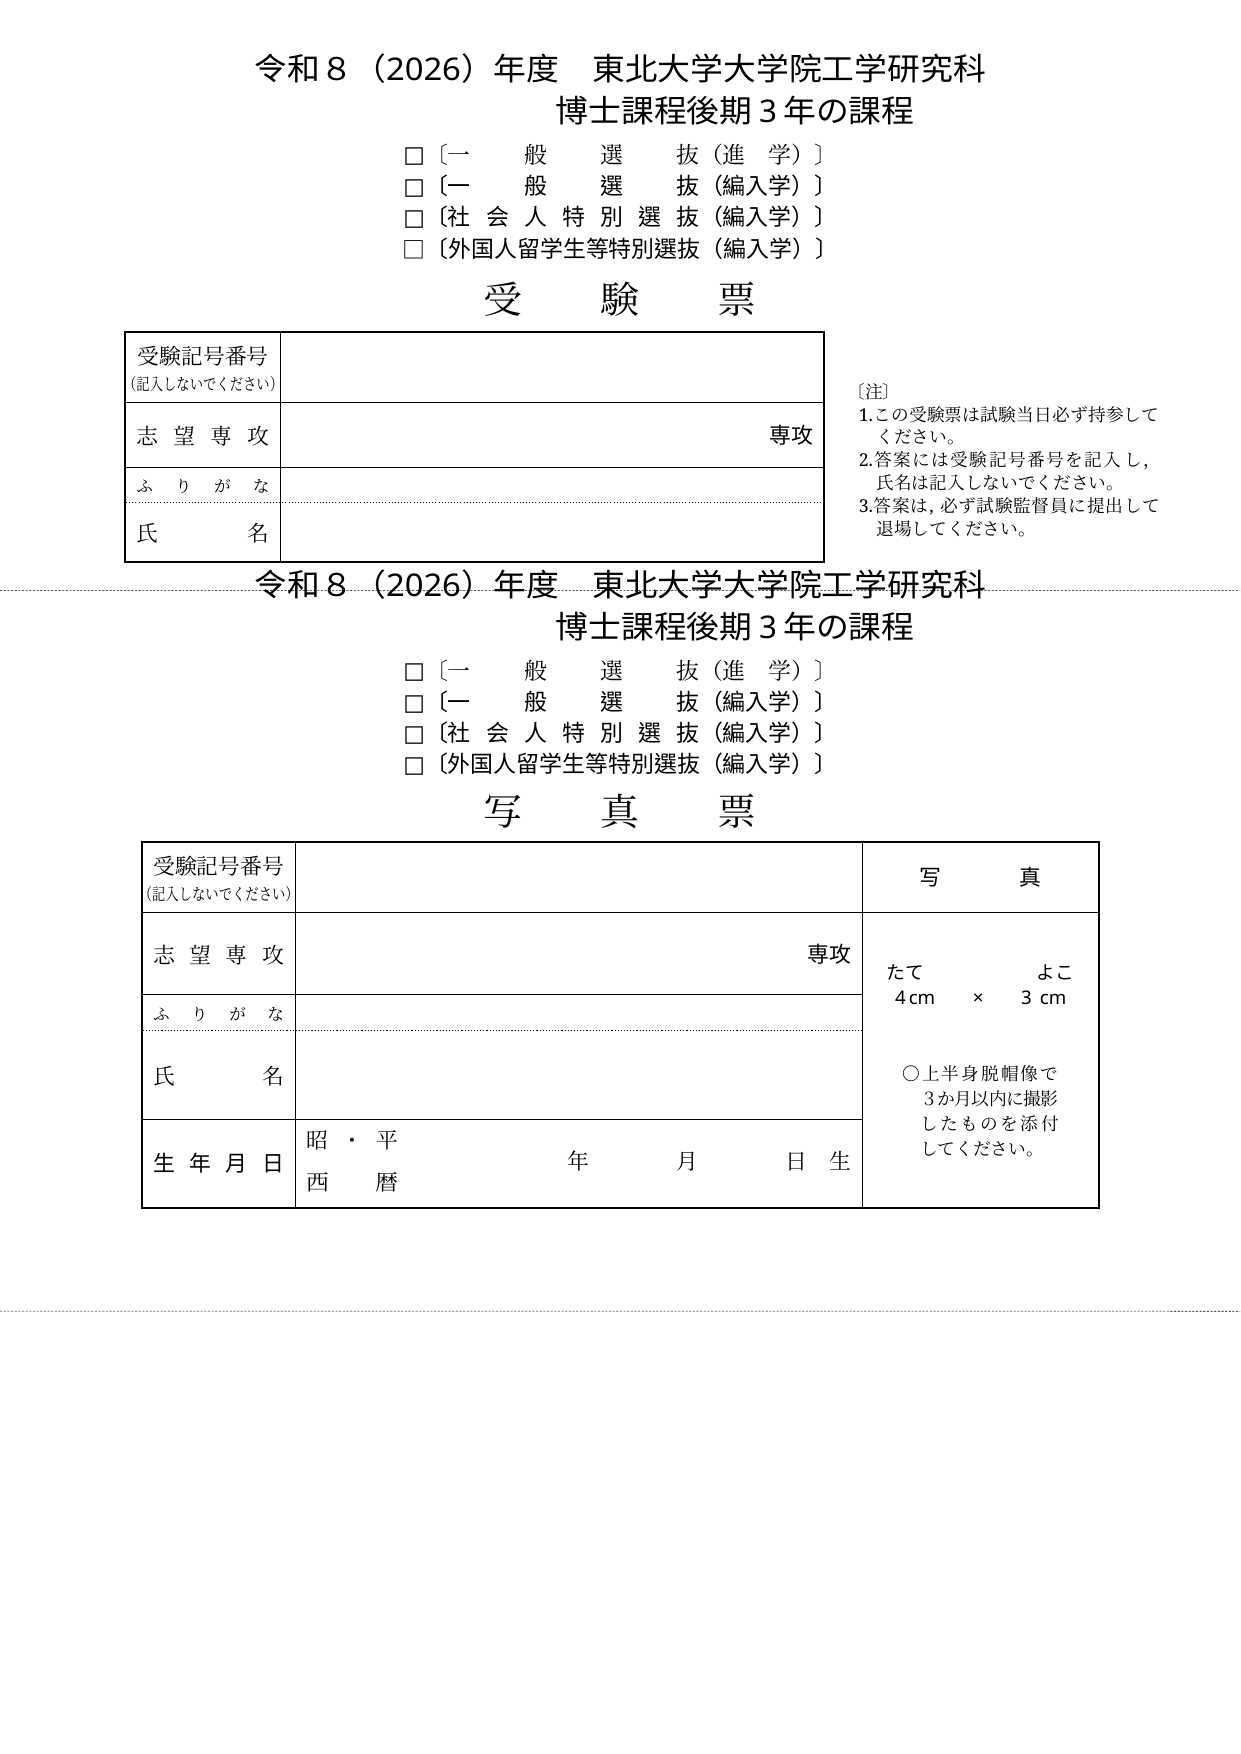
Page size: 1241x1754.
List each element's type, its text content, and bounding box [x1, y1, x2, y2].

text 写 真 票 [103, 786, 1137, 836]
table_header 受験記号番号 （記入しないでください） [126, 333, 280, 402]
text □〔一般選抜（編入学）〕 [103, 170, 1137, 201]
text □〔一般選抜（進 学）〕 [103, 137, 1137, 170]
table_cell 生年月日 [143, 1120, 295, 1207]
table_cell [281, 502, 823, 561]
text 博士課程後期3年の課程 [103, 605, 1137, 646]
table_cell 志望専攻 [126, 403, 280, 467]
text □〔外国人留学生等特別選抜（編入学）〕 [103, 232, 1137, 266]
table_cell 専攻 [296, 913, 862, 994]
table_header [296, 843, 862, 912]
text □〔社会人特別選抜（編入学）〕 [103, 201, 1137, 232]
table_cell 昭・平 年 月 日 生 西 暦 [296, 1120, 862, 1207]
subtitle 令和８（2026）年度 東北大学大学院工学研究科 [103, 47, 1137, 89]
table_header 〔注〕 1.この受験票は試験当日必ず持参してください。 2.答案には受験記号番号を記入し，氏名は記入しないでください。 3.答案は, 必ず試験監督員に提出して退場してください。 [825, 331, 1161, 561]
table_header 受験記号番号 （記入しないでください） [143, 843, 295, 912]
table_cell たて よこ 4cm × 3 cm 〇上半身脱帽像で ３か月以内に撮影 したものを添付してください。 [863, 913, 1098, 1207]
text □〔一般選抜（編入学）〕 [103, 686, 1137, 717]
table_cell 専攻 [281, 403, 823, 467]
text □〔一般選抜（進 学）〕 [103, 653, 1137, 686]
table_cell [281, 468, 823, 502]
table_cell [296, 995, 862, 1030]
table_header 写真 [863, 843, 1098, 912]
text □〔外国人留学生等特別選抜（編入学）〕 [103, 748, 1137, 779]
table_cell 氏名 [143, 1030, 295, 1118]
table_cell 志望専攻 [143, 913, 295, 994]
table_cell ふりがな [143, 995, 295, 1030]
table_cell ふりがな [126, 468, 280, 502]
text □〔社会人特別選抜（編入学）〕 [103, 717, 1137, 748]
text 博士課程後期3年の課程 [103, 89, 1137, 131]
text 受 験 票 [103, 272, 1137, 324]
table_cell [296, 1030, 862, 1118]
table_header [281, 333, 823, 402]
table_cell 氏名 [126, 502, 280, 561]
subtitle 令和８（2026）年度 東北大学大学院工学研究科 [103, 399, 1137, 605]
